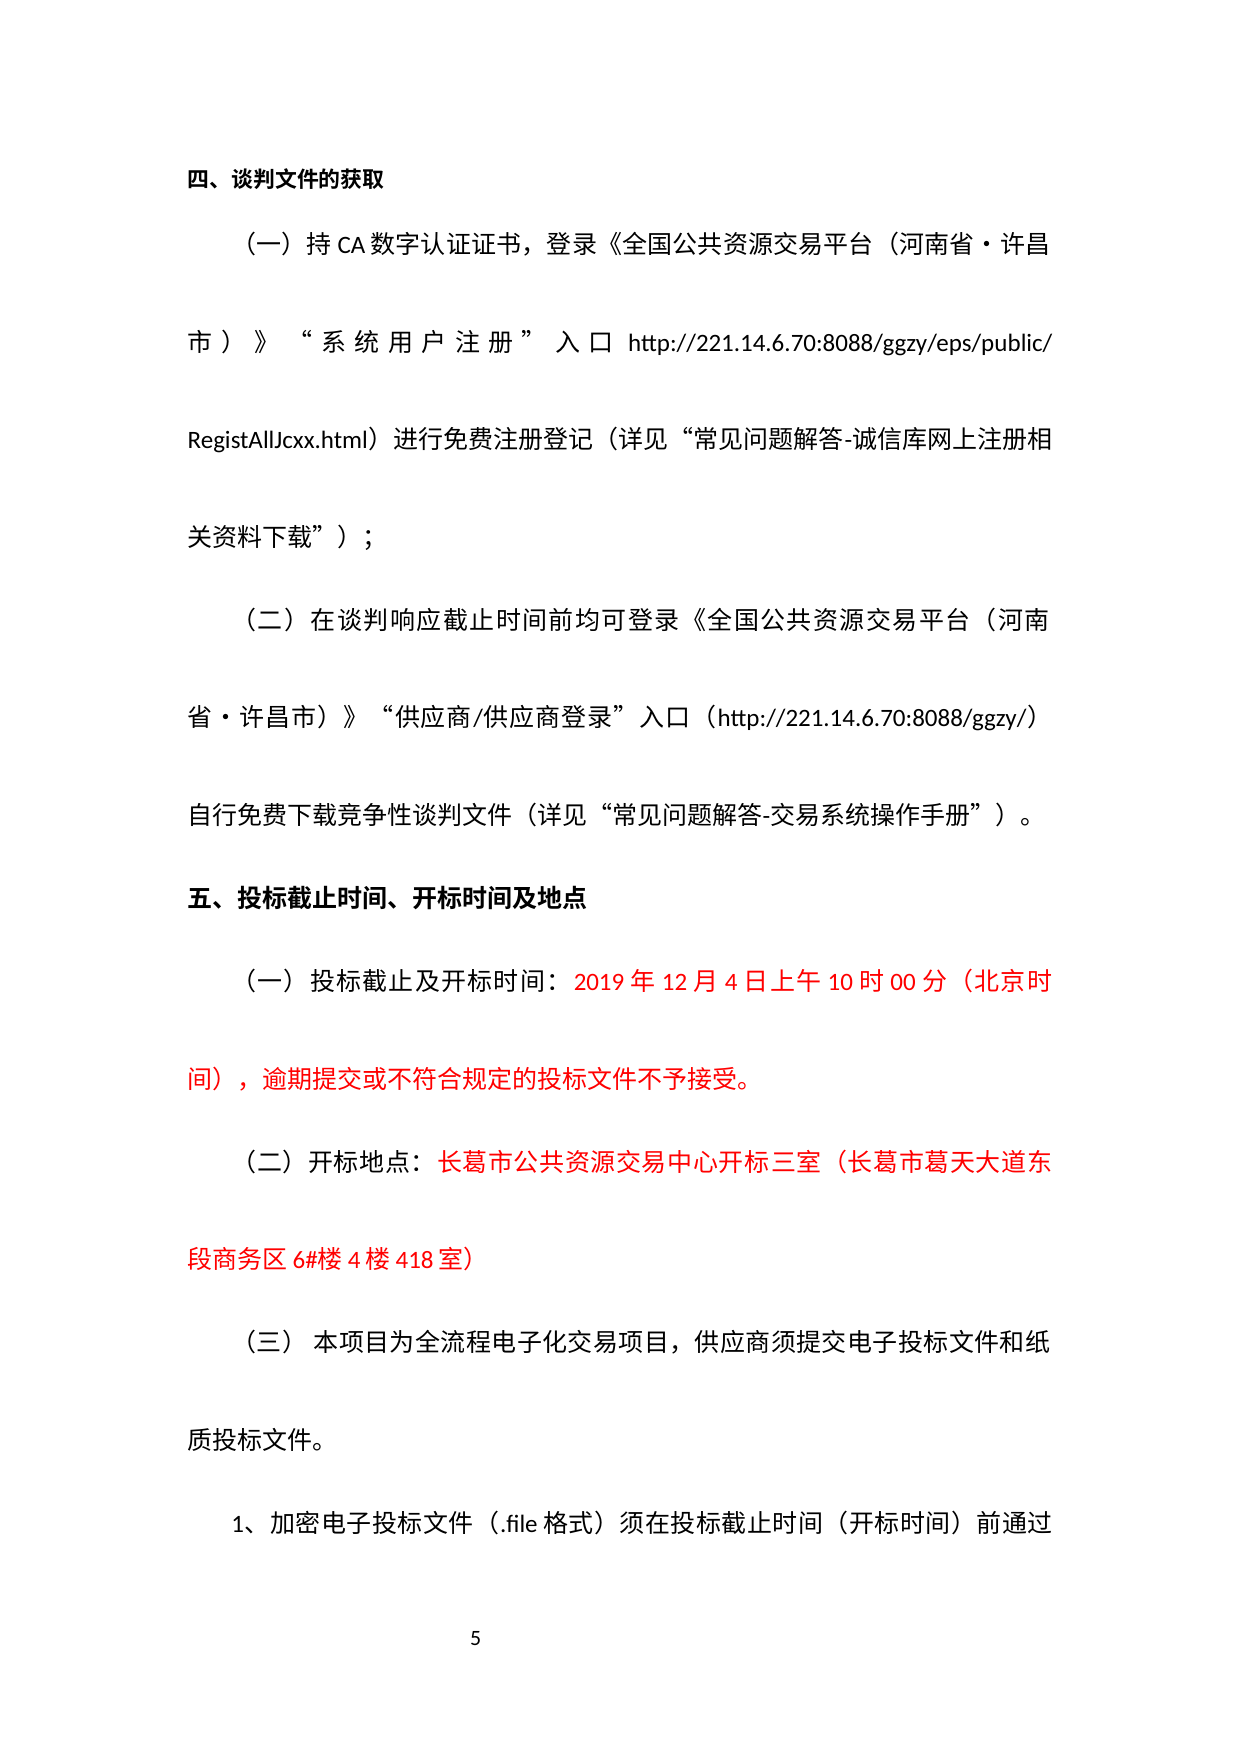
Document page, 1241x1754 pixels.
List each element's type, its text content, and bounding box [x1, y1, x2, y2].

text （三） 本项目为全流程电子化交易项目，供应商须提交电子投标文件和纸质投标文件。 [187, 1308, 1053, 1471]
text 四、谈判文件的获取 [187, 162, 1053, 194]
text （二）开标地点：长葛市公共资源交易中心开标三室（长葛市葛天大道东段商务区6#楼4楼418室） [187, 1128, 1053, 1290]
text （一）持CA数字认证证书，登录《全国公共资源交易平台（河南省•许昌市）》“系统用户注册”入口http://221.14.6.70:8088/ggzy/eps/public/RegistAllJcxx.html）进行免费注册登记（详见“常见问题解答-诚信库网上注册相关资料下载”）； [187, 210, 1053, 568]
text （一）投标截止及开标时间：2019年12月4日上午10时00分（北京时间），逾期提交或不符合规定的投标文件不予接受。 [187, 947, 1053, 1110]
text （二）在谈判响应截止时间前均可登录《全国公共资源交易平台（河南省•许昌市）》“供应商/供应商登录”入口（http://221.14.6.70:8088/ggzy/）自行免费下载竞争性谈判文件（详见“常见问题解答-交易系统操作手册”）。 [187, 586, 1053, 846]
text 五、投标截止时间、开标时间及地点 [187, 864, 1053, 929]
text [187, 1489, 1053, 1554]
